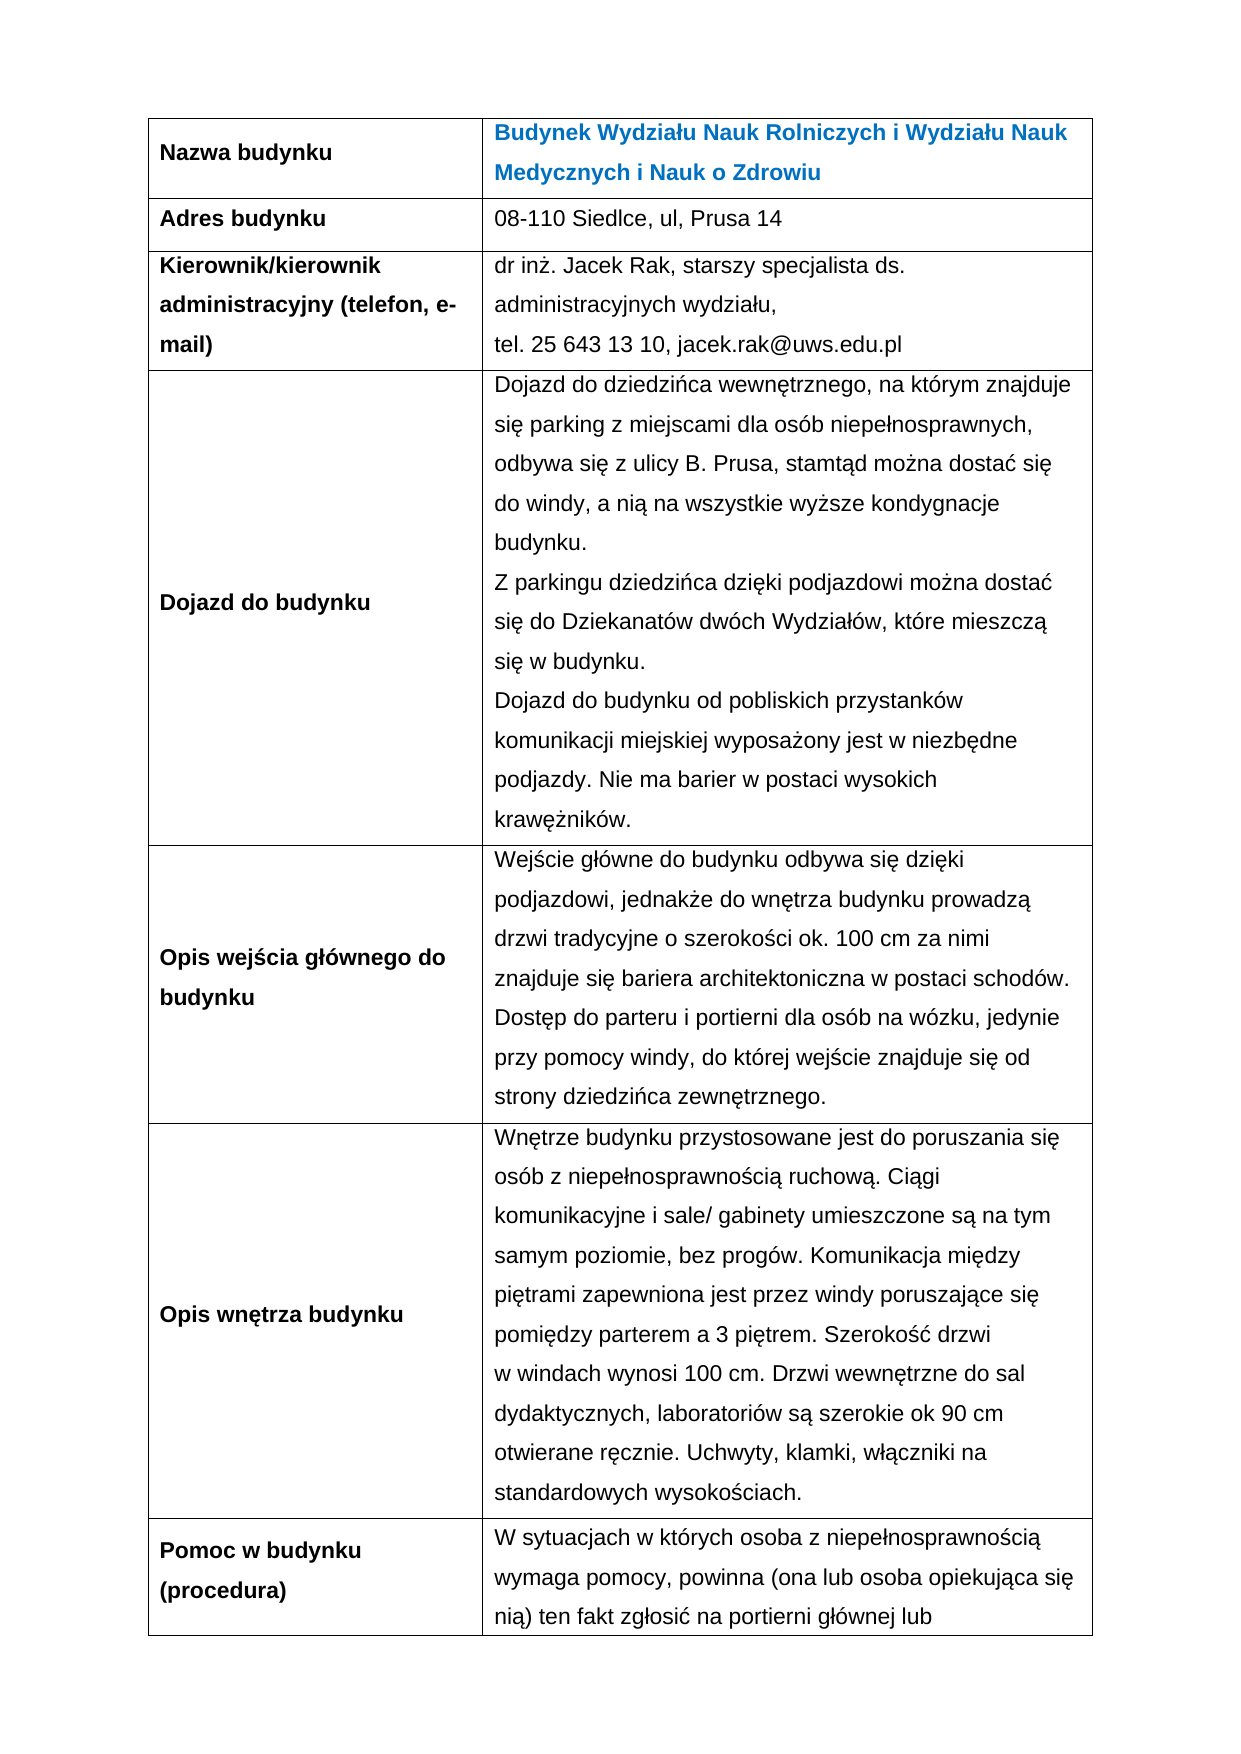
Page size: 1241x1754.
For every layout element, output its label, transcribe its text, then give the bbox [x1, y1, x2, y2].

table_cell Adres budynku [149, 199, 482, 251]
table_header Budynek Wydziału Nauk Rolniczych i Wydziału Nauk Medycznych i Nauk o Zdrowiu [483, 119, 1092, 198]
table_cell Wejście główne do budynku odbywa się dzięki podjazdowi, jednakże do wnętrza budynku prowadzą drzwi tradycyjne o szerokości ok. 100 cm za nimi znajduje się bariera architektoniczna w postaci schodów. Dostęp do parteru i portierni dla osób na wózku, jedynie przy pomocy windy, do której wejście znajduje się od strony dziedzińca zewnętrznego. [483, 846, 1092, 1122]
table_cell Kierownik/kierownik administracyjny (telefon, e-mail) [149, 252, 482, 370]
table_cell Opis wnętrza budynku [149, 1124, 482, 1518]
table_cell dr inż. Jacek Rak, starszy specjalista ds. administracyjnych wydziału, tel. 25 643 13 10, jacek.rak@uws.edu.pl [483, 252, 1092, 370]
table_cell Wnętrze budynku przystosowane jest do poruszania się osób z niepełnosprawnością ruchową. Ciągi komunikacyjne i sale/ gabinety umieszczone są na tym samym poziomie, bez progów. Komunikacja między piętrami zapewniona jest przez windy poruszające się pomiędzy parterem a 3 piętrem. Szerokość drzwi w windach wynosi 100 cm. Drzwi wewnętrzne do sal dydaktycznych, laboratoriów są szerokie ok 90 cm otwierane ręcznie. Uchwyty, klamki, włączniki na standardowych wysokościach. [483, 1124, 1092, 1518]
table_cell Dojazd do budynku [149, 371, 482, 845]
table_header Nazwa budynku [149, 119, 482, 198]
table_cell Pomoc w budynku (procedura) [149, 1519, 482, 1635]
table_cell 08-110 Siedlce, ul, Prusa 14 [483, 199, 1092, 251]
table_cell Opis wejścia głównego do budynku [149, 846, 482, 1122]
table_cell Dojazd do dziedzińca wewnętrznego, na którym znajduje się parking z miejscami dla osób niepełnosprawnych, odbywa się z ulicy B. Prusa, stamtąd można dostać się do windy, a nią na wszystkie wyższe kondygnacje budynku. Z parkingu dziedzińca dzięki podjazdowi można dostać się do Dziekanatów dwóch Wydziałów, które mieszczą się w budynku. Dojazd do budynku od pobliskich przystanków komunikacji miejskiej wyposażony jest w niezbędne podjazdy. Nie ma barier w postaci wysokich krawężników. [483, 371, 1092, 845]
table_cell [483, 1519, 1092, 1635]
